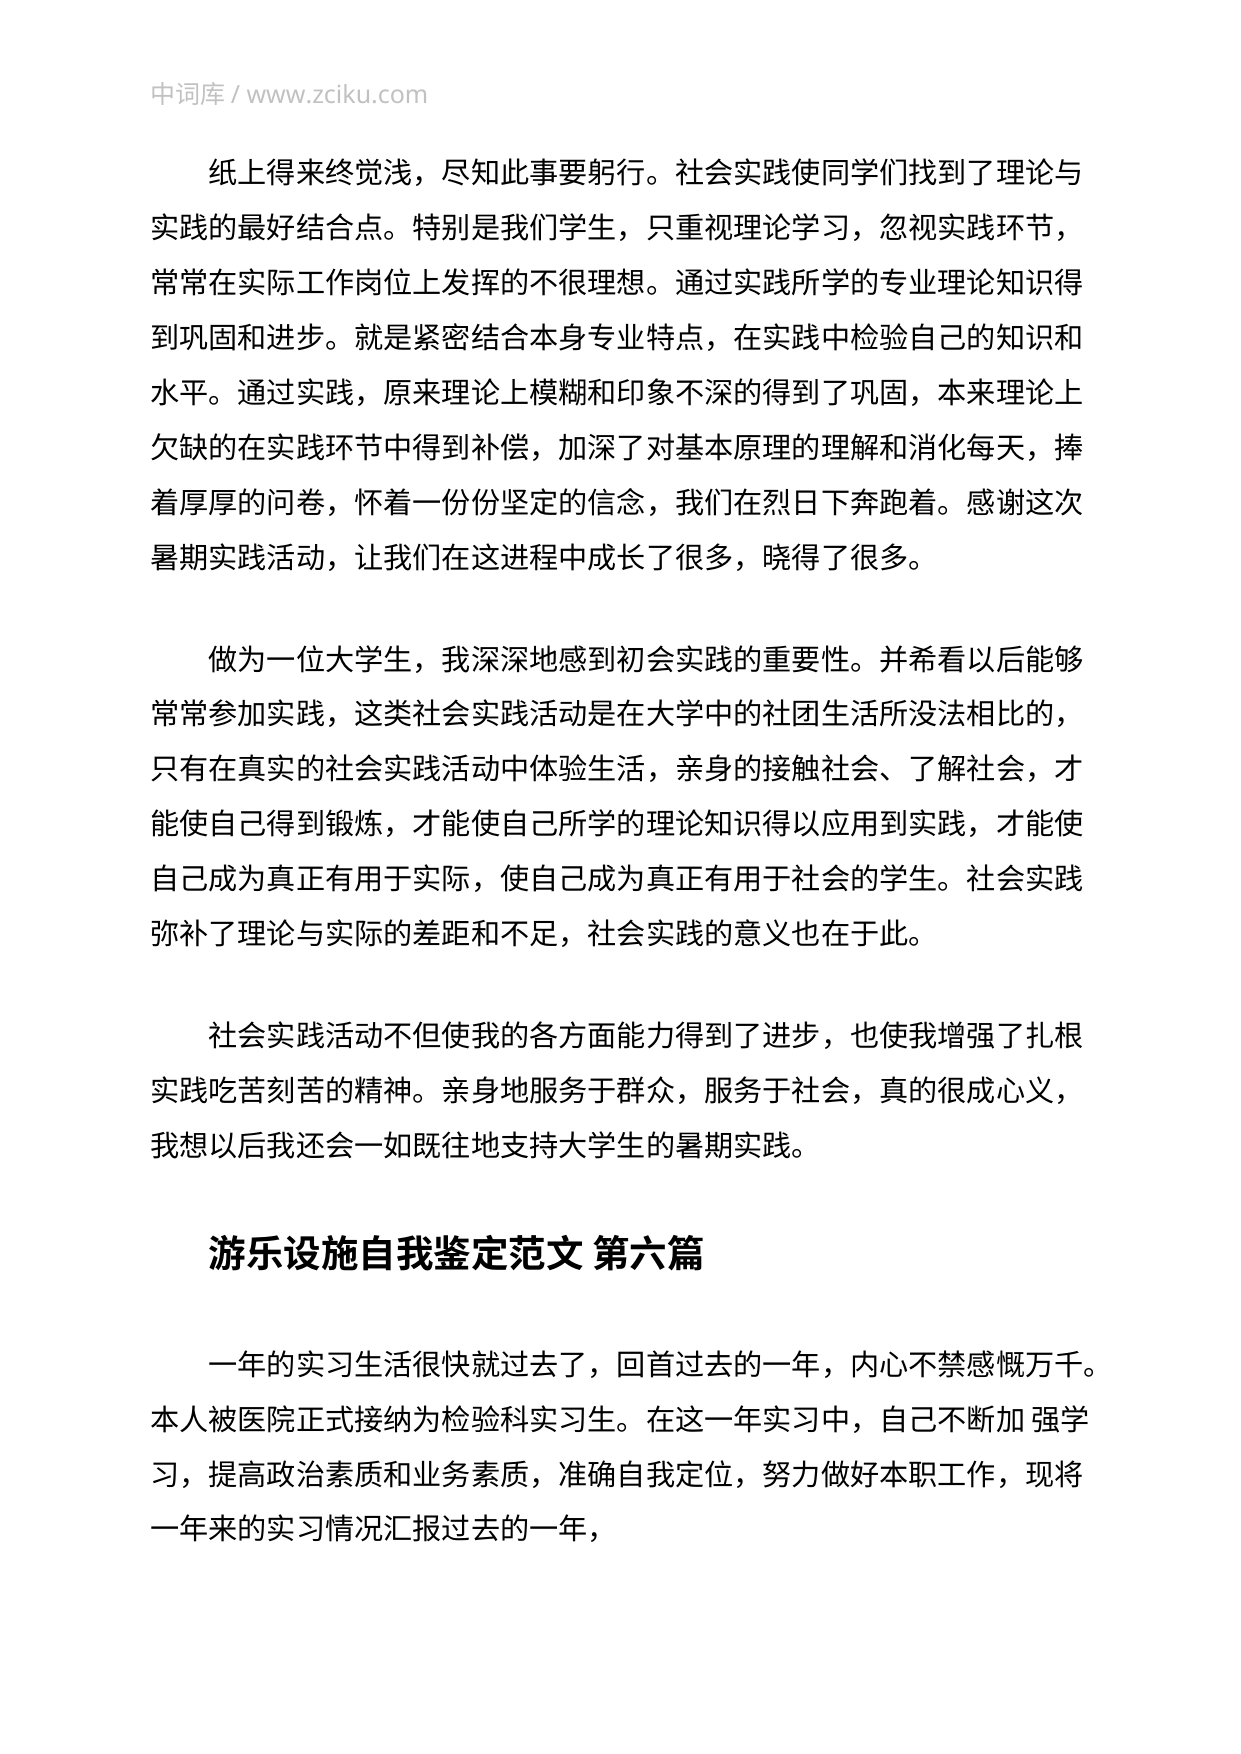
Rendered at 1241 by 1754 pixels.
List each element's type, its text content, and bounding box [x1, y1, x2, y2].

text 纸上得来终觉浅，尽知此事要躬行。社会实践使同学们找到了理论与实践的最好结合点。特别是我们学生，只重视理论学习，忽视实践环节，常常在实际工作岗位上发挥的不很理想。通过实践所学的专业理论知识得到巩固和进步。就是紧密结合本身专业特点，在实践中检验自己的知识和水平。通过实践，原来理论上模糊和印象不深的得到了巩固，本来理论上欠缺的在实践环节中得到补偿，加深了对基本原理的理解和消化每天，捧着厚厚的问卷，怀着一份份坚定的信念，我们在烈日下奔跑着。感谢这次暑期实践活动，让我们在这进程中成长了很多，晓得了很多。 [150, 150, 1090, 577]
text 游乐设施自我鉴定范文 第六篇 [150, 1224, 1090, 1278]
text 一年的实习生活很快就过去了，回首过去的一年，内心不禁感慨万千。本人被医院正式接纳为检验科实习生。在这一年实习中，自己不断加 强学习，提高政治素质和业务素质，准确自我定位，努力做好本职工作，现将一年来的实习情况汇报过去的一年， [150, 1341, 1090, 1548]
text 做为一位大学生，我深深地感到初会实践的重要性。并希看以后能够常常参加实践，这类社会实践活动是在大学中的社团生活所没法相比的，只有在真实的社会实践活动中体验生活，亲身的接触社会、了解社会，才能使自己得到锻炼，才能使自己所学的理论知识得以应用到实践，才能使自己成为真正有用于实际，使自己成为真正有用于社会的学生。社会实践弥补了理论与实际的差距和不足，社会实践的意义也在于此。 [150, 636, 1090, 953]
text 社会实践活动不但使我的各方面能力得到了进步，也使我增强了扎根实践吃苦刻苦的精神。亲身地服务于群众，服务于社会，真的很成心义，我想以后我还会一如既往地支持大学生的暑期实践。 [150, 1012, 1090, 1164]
